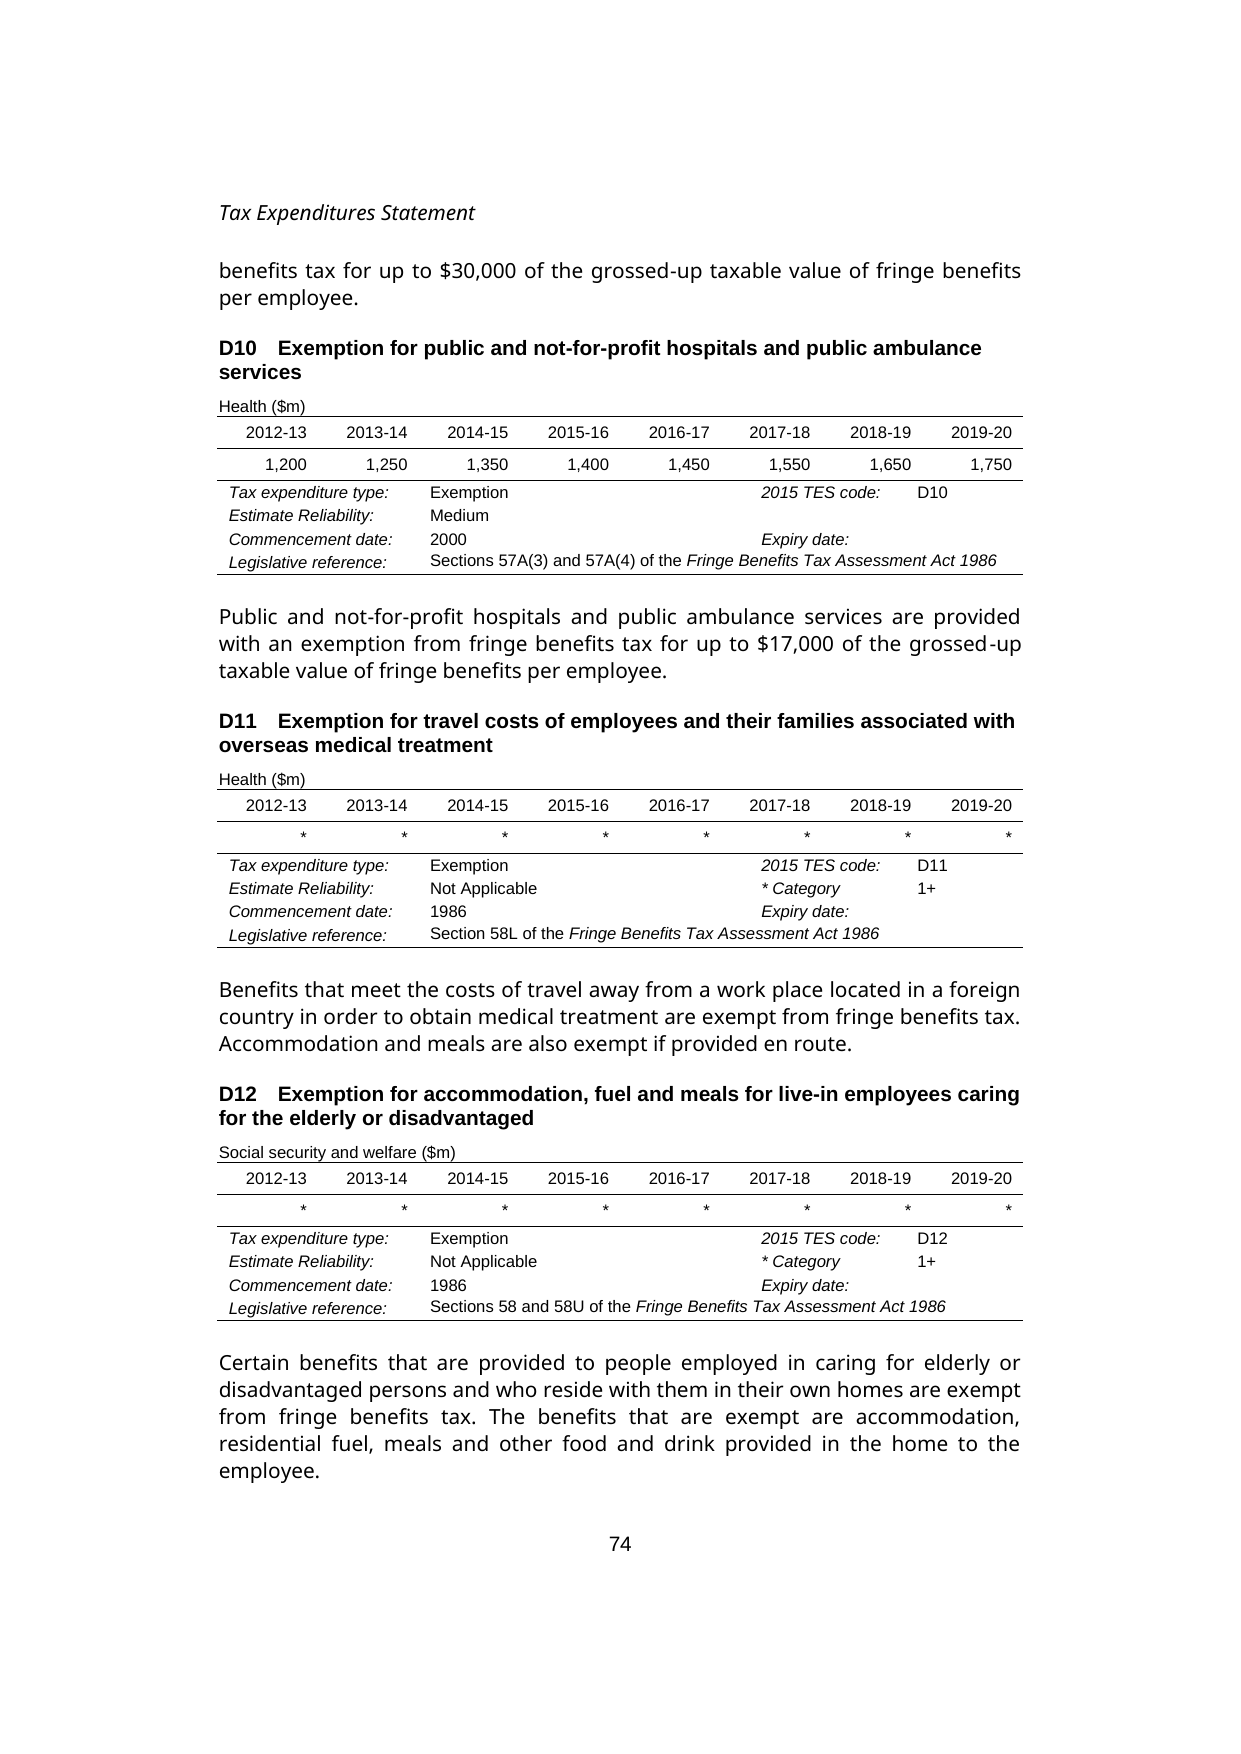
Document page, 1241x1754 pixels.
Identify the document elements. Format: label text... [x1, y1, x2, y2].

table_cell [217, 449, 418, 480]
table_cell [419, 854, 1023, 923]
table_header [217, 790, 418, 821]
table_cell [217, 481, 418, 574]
subtitle Health ($m) [218, 769, 1022, 789]
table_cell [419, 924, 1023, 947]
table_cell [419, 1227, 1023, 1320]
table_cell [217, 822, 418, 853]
subtitle D10 Exemption for public and not-for-profit hospitals and public ambulance services [218, 336, 1022, 384]
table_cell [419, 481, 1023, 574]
text Public and not-for-profit hospitals and public ambulance services are provided with an exemption from fringe benefits tax for up to $17,000 of the grossed-up taxable value of fringe benefits per employee. [218, 603, 1022, 684]
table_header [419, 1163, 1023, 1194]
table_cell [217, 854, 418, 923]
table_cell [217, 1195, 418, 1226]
subtitle D11 Exemption for travel costs of employees and their families associated with overseas medical treatment [218, 709, 1022, 757]
subtitle Social security and welfare ($m) [218, 1142, 1022, 1162]
text Benefits that meet the costs of travel away from a work place located in a foreign country in order to obtain medical treatment are exempt from fringe benefits tax. Accommodation and meals are also exempt if provided en route. [218, 976, 1022, 1057]
text Certain benefits that are provided to people employed in caring for elderly or disadvantaged persons and who reside with them in their own homes are exempt from fringe benefits tax. The benefits that are exempt are accommodation, residential fuel, meals and other food and drink provided in the home to the employee. [218, 1349, 1022, 1484]
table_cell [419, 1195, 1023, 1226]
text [218, 257, 1022, 311]
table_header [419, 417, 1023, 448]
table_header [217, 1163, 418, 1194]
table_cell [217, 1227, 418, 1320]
subtitle Health ($m) [218, 396, 1022, 416]
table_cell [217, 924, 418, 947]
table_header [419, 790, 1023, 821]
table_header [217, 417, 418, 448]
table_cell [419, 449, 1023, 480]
subtitle D12 Exemption for accommodation, fuel and meals for live-in employees caring for the elderly or disadvantaged [218, 1082, 1022, 1130]
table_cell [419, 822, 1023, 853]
